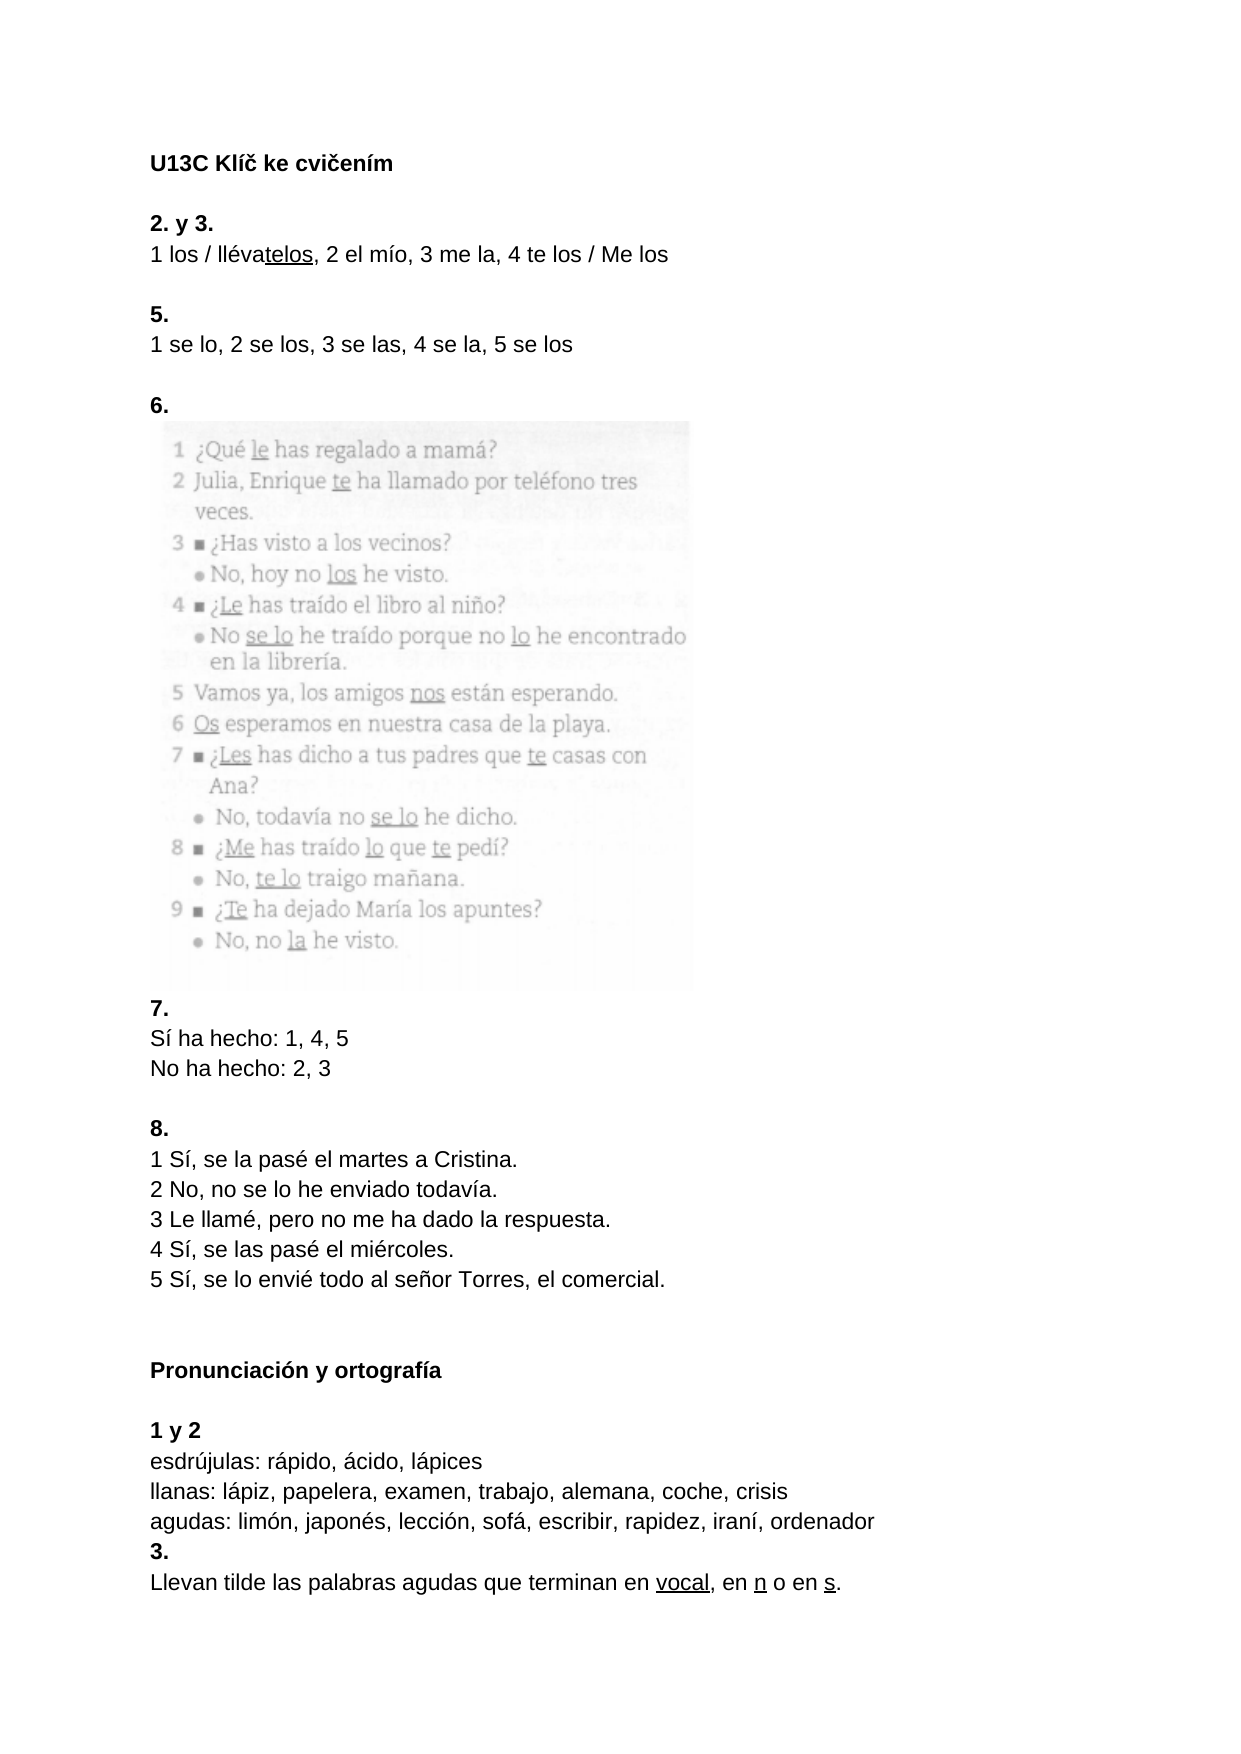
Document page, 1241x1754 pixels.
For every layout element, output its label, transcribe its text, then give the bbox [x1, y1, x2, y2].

text 6. [150, 392, 1090, 418]
text 8. [150, 1115, 1090, 1142]
text Pronunciación y ortografía [150, 1357, 1090, 1383]
text esdrújulas: rápido, ácido, lápices [150, 1448, 1090, 1474]
text 1 se lo, 2 se los, 3 se las, 4 se la, 5 se los [150, 331, 1090, 358]
text 1 y 2 [150, 1417, 1090, 1444]
text 3 Le llamé, pero no me ha dado la respuesta. [150, 1206, 1090, 1232]
text 3. [150, 1538, 1090, 1564]
text U13C Klíč ke cvičením [150, 150, 1090, 176]
text Llevan tilde las palabras agudas que terminan en vocal, en n o en s. [150, 1568, 1090, 1595]
text 5 Sí, se lo envié todo al señor Torres, el comercial. [150, 1266, 1090, 1293]
text llanas: lápiz, papelera, examen, trabajo, alemana, coche, crisis [150, 1478, 1090, 1504]
text 7. [150, 994, 1090, 1021]
text Sí ha hecho: 1, 4, 5 [150, 1025, 1090, 1051]
text 5. [150, 301, 1090, 327]
text No ha hecho: 2, 3 [150, 1055, 1090, 1081]
text agudas: limón, japonés, lección, sofá, escribir, rapidez, iraní, ordenador [150, 1508, 1090, 1534]
text 1 Sí, se la pasé el martes a Cristina. [150, 1146, 1090, 1172]
text 2. y 3. [150, 210, 1090, 237]
text 2 No, no se lo he enviado todavía. [150, 1176, 1090, 1202]
text 1 los / llévatelos, 2 el mío, 3 me la, 4 te los / Me los [150, 241, 1090, 267]
picture [150, 421, 694, 991]
text 4 Sí, se las pasé el miércoles. [150, 1236, 1090, 1262]
